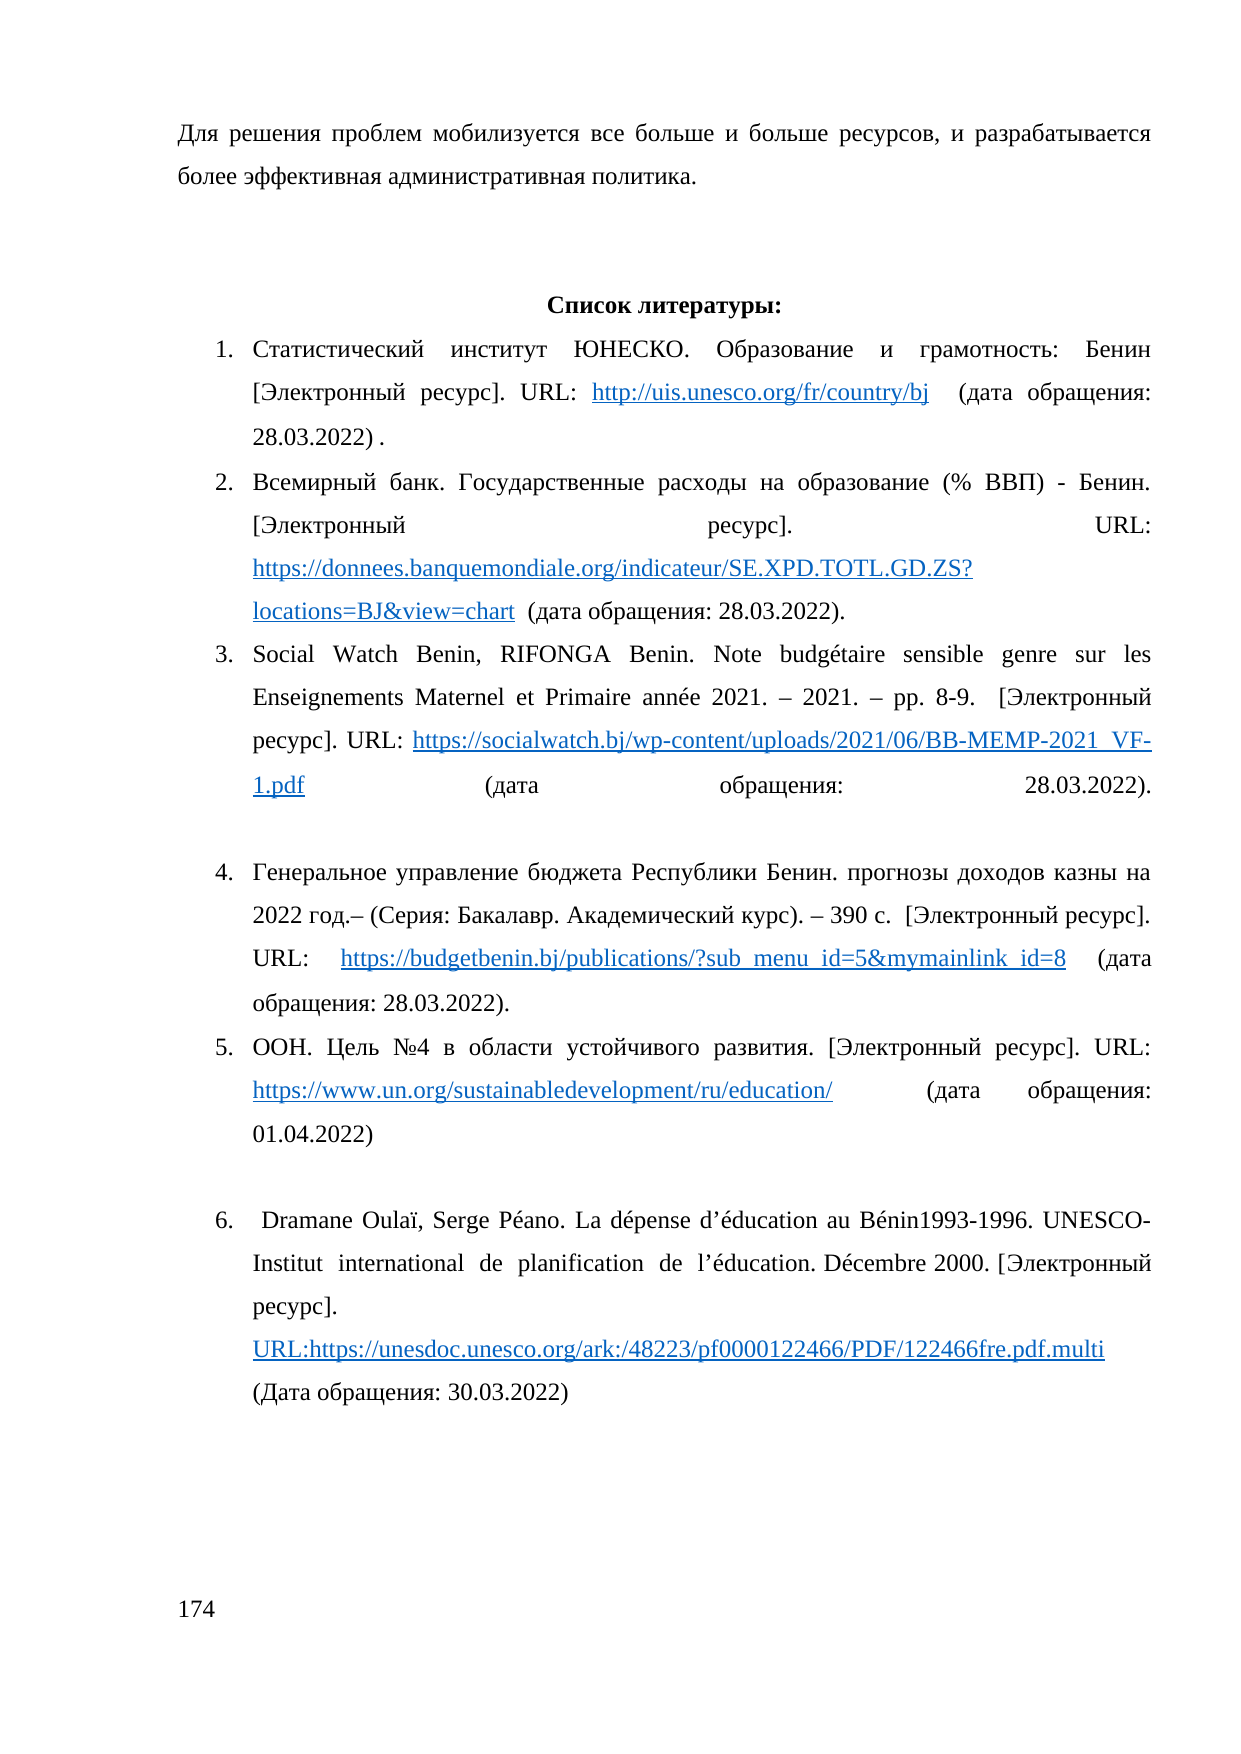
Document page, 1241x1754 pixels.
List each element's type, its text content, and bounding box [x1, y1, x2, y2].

list Social Watch Benin, RIFONGA Benin. Note budgétaire sensible genre sur les Enseignements Maternel et Primaire année 2021. – 2021. – pp. 8-9. [Электронный ресурс]. URL: https://socialwatch.bj/wp-content/uploads/2021/06/BB-MEMP-2021_VF-1.pdf (дата обращения: 28.03.2022). [215, 639, 1152, 843]
list Dramane Oulaï, Serge Péano. La dépense d’éducation au Bénin1993-1996. UNESCO- Institut international de planification de l’éducation. Décembre 2000. [Электронный ресурс]. URL:https://unesdoc.unesco.org/ark:/48223/pf0000122466/PDF/122466fre.pdf.multi (Дата обращения: 30.03.2022) [215, 1205, 1152, 1406]
list Статистический институт ЮНЕСКО. Образование и грамотность: Бенин [Электронный ресурс]. URL: http://uis.unesco.org/fr/country/bj (дата обращения: 28.03.2022) . [215, 334, 1152, 451]
list Всемирный банк. Государственные расходы на образование (% ВВП) - Бенин. [Электронный ресурс]. URL: https://donnees.banquemondiale.org/indicateur/SE.XPD.TOTL.GD.ZS?locations=BJ&view=chart (дата обращения: 28.03.2022). [215, 467, 1152, 625]
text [177, 118, 1152, 190]
list Генеральное управление бюджета Республики Бенин. прогнозы доходов казны на 2022 год.– (Серия: Бакалавр. Академический курс). – 390 с. [Электронный ресурс]. URL: https://budgetbenin.bj/publications/?sub_menu_id=5&mymainlink_id=8 (дата обращения: 28.03.2022). [215, 857, 1152, 1017]
list ООН. Цель №4 в области устойчивого развития. [Электронный ресурс]. URL: https://www.un.org/sustainabledevelopment/ru/education/ (дата обращения: 01.04.2022) [215, 1032, 1152, 1147]
text Список литературы: [177, 291, 1152, 319]
